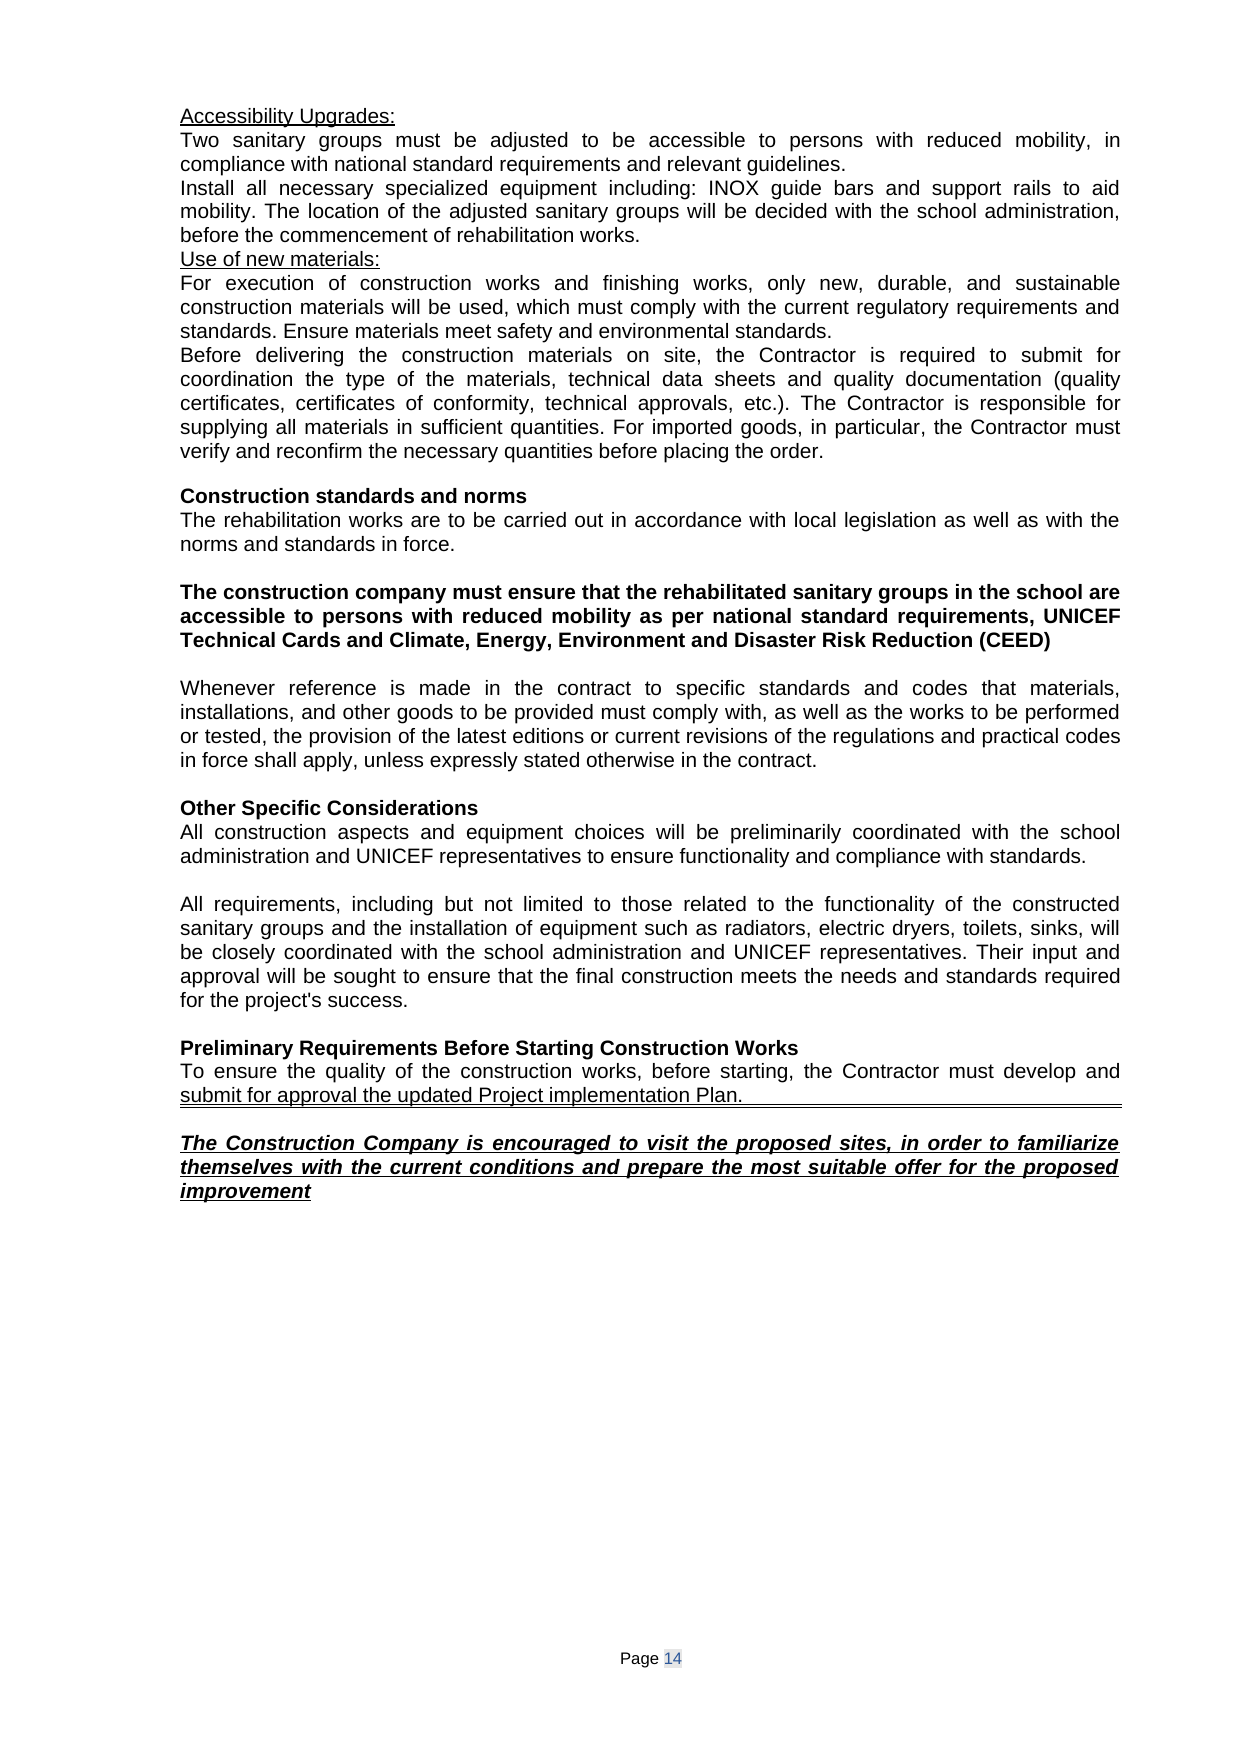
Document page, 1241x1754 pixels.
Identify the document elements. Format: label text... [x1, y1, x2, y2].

text Install all necessary specialized equipment including: INOX guide bars and support rails to aid mobility. The location of the adjusted sanitary groups will be decided with the school administration, before the commencement of rehabilitation works. [180, 175, 1122, 247]
text Use of new materials: [180, 247, 1122, 271]
text Two sanitary groups must be adjusted to be accessible to persons with reduced mobility, in compliance with national standard requirements and relevant guidelines. [180, 127, 1122, 175]
text For execution of construction works and finishing works, only new, durable, and sustainable construction materials will be used, which must comply with the current regulatory requirements and standards. Ensure materials meet safety and environmental standards. [180, 271, 1122, 343]
text Other Specific Considerations [180, 796, 1122, 820]
text All construction aspects and equipment choices will be preliminarily coordinated with the school administration and UNICEF representatives to ensure functionality and compliance with standards. [180, 820, 1122, 868]
text Preliminary Requirements Before Starting Construction Works [180, 1035, 1122, 1059]
text Whenever reference is made in the contract to specific standards and codes that materials, installations, and other goods to be provided must comply with, as well as the works to be performed or tested, the provision of the latest editions or current revisions of the regulations and practical codes in force shall apply, unless expressly stated otherwise in the contract. [180, 676, 1122, 772]
text The Construction Company is encouraged to visit the proposed sites, in order to familiarize themselves with the current conditions and prepare the most suitable offer for the proposed improvement [180, 1131, 1122, 1203]
text Accessibility Upgrades: [180, 103, 1122, 127]
text All requirements, including but not limited to those related to the functionality of the constructed sanitary groups and the installation of equipment such as radiators, electric dryers, toilets, sinks, will be closely coordinated with the school administration and UNICEF representatives. Their input and approval will be sought to ensure that the final construction meets the needs and standards required for the project's success. [180, 892, 1122, 1011]
text Construction standards and norms [180, 484, 1122, 508]
text The construction company must ensure that the rehabilitated sanitary groups in the school are accessible to persons with reduced mobility as per national standard requirements, UNICEF Technical Cards and Climate, Energy, Environment and Disaster Risk Reduction (CEED) [180, 580, 1122, 652]
text To ensure the quality of the construction works, before starting, the Contractor must develop and submit for approval the updated Project implementation Plan. [180, 1059, 1122, 1104]
text The rehabilitation works are to be carried out in accordance with local legislation as well as with the norms and standards in force. [180, 508, 1122, 556]
text Before delivering the construction materials on site, the Contractor is required to submit for coordination the type of the materials, technical data sheets and quality documentation (quality certificates, certificates of conformity, technical approvals, etc.). The Contractor is responsible for supplying all materials in sufficient quantities. For imported goods, in particular, the Contractor must verify and reconfirm the necessary quantities before placing the order. [180, 343, 1122, 463]
